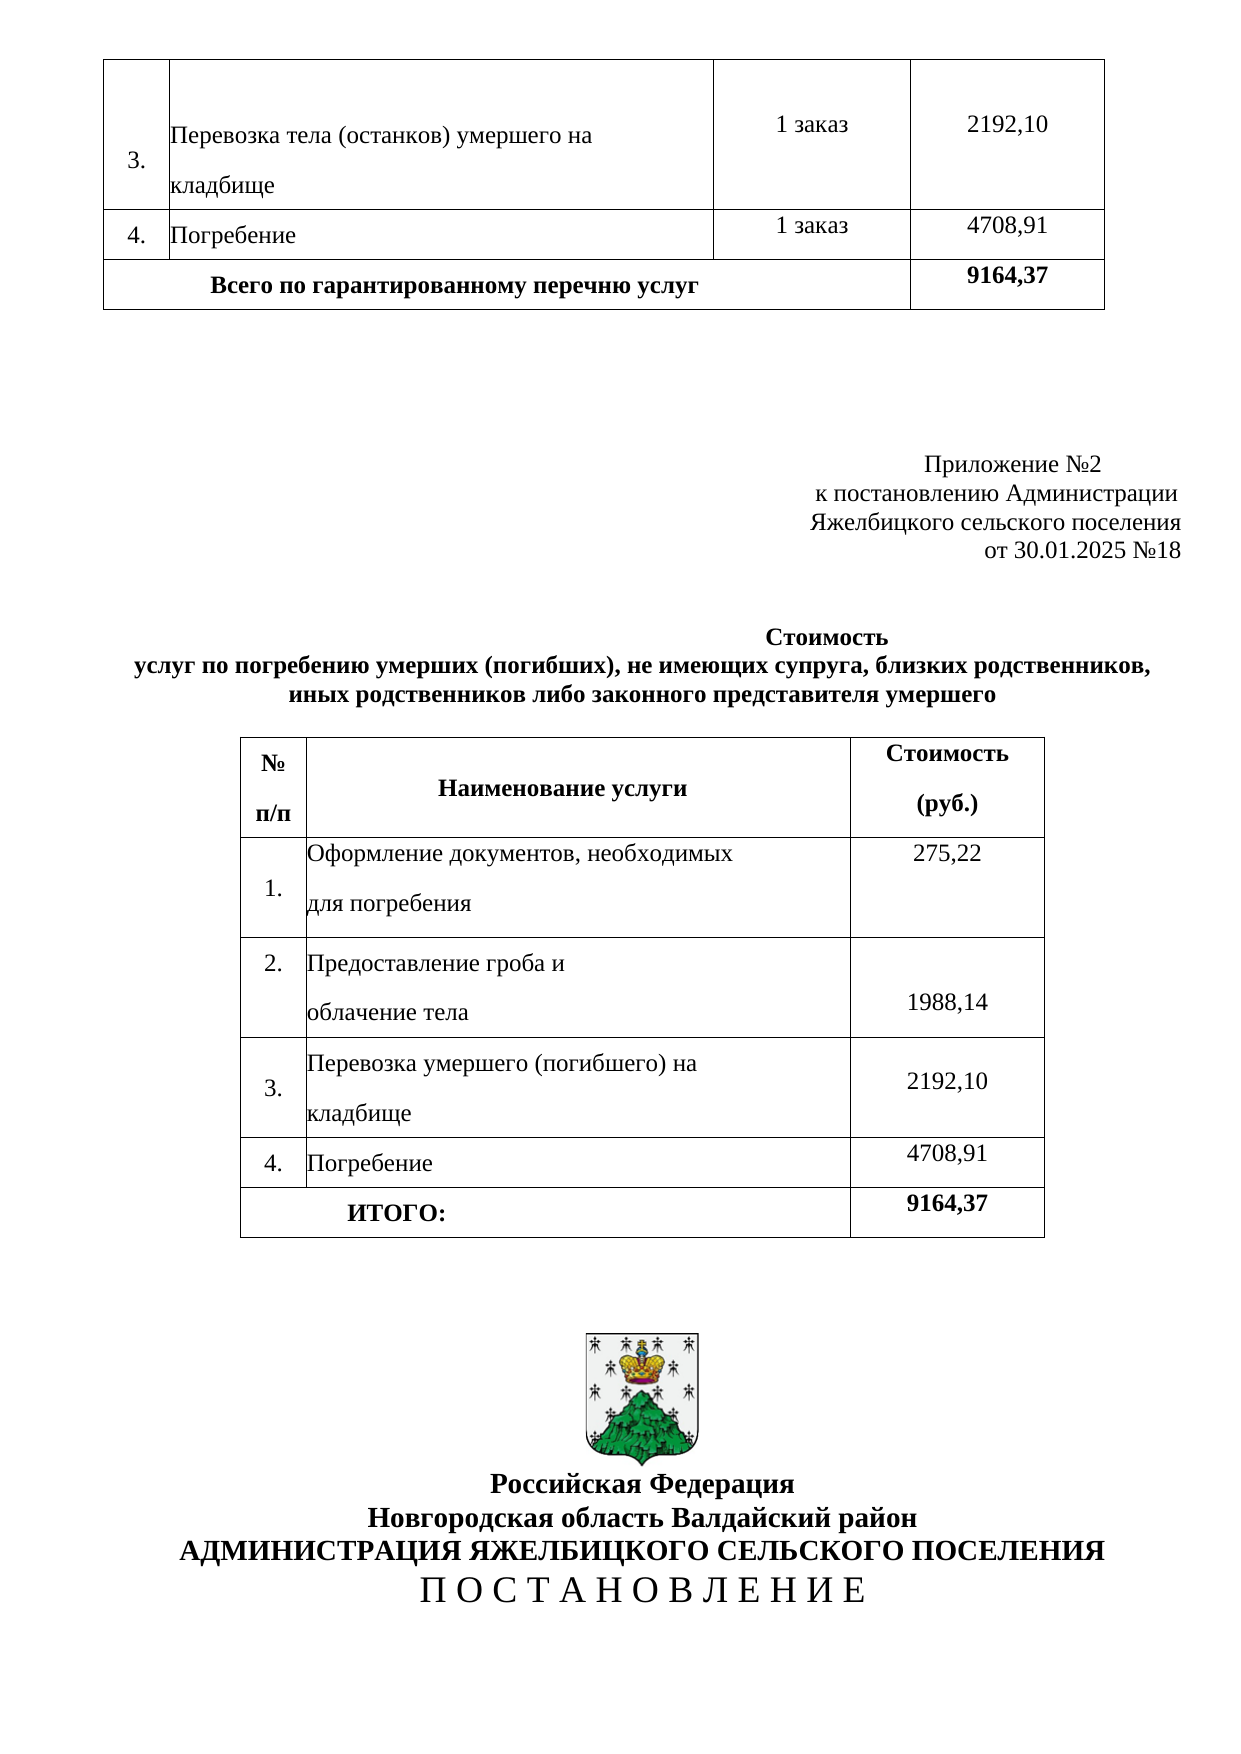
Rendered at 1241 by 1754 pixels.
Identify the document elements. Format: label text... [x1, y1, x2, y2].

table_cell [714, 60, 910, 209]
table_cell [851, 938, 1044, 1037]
text Приложение №2 к постановлению Администрации Яжелбицкого сельского поселения [103, 449, 1181, 535]
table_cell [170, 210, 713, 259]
text услуг по погребению умерших (погибших), не имеющих супруга, близких родственников, иных родственников либо законного представителя умершего [103, 650, 1181, 708]
text Стоимость [398, 622, 1181, 650]
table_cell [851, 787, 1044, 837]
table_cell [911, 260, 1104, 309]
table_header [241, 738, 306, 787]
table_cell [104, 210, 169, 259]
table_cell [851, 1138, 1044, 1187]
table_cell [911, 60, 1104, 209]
picture [585, 1333, 699, 1467]
text Новгородская область Валдайский район [103, 1500, 1181, 1533]
text от 30.01.2025 №18 [103, 535, 1181, 564]
text П О С Т А Н О В Л Е Н И Е [103, 1567, 1181, 1610]
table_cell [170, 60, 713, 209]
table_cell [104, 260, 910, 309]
text АДМИНИСТРАЦИЯ ЯЖЕЛБИЦКОГО СЕЛЬСКОГО ПОСЕЛЕНИЯ [103, 1533, 1181, 1567]
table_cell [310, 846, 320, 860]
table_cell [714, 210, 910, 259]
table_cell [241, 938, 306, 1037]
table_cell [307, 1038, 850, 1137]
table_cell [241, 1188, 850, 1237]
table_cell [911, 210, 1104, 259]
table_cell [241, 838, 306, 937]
text Российская Федерация [103, 1466, 1181, 1500]
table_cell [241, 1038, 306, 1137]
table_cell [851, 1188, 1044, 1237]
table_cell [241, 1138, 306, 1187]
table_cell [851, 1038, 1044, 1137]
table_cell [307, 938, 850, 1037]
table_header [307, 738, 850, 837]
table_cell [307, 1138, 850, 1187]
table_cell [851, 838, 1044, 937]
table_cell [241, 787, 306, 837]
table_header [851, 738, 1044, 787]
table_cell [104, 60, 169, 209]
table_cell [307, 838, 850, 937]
